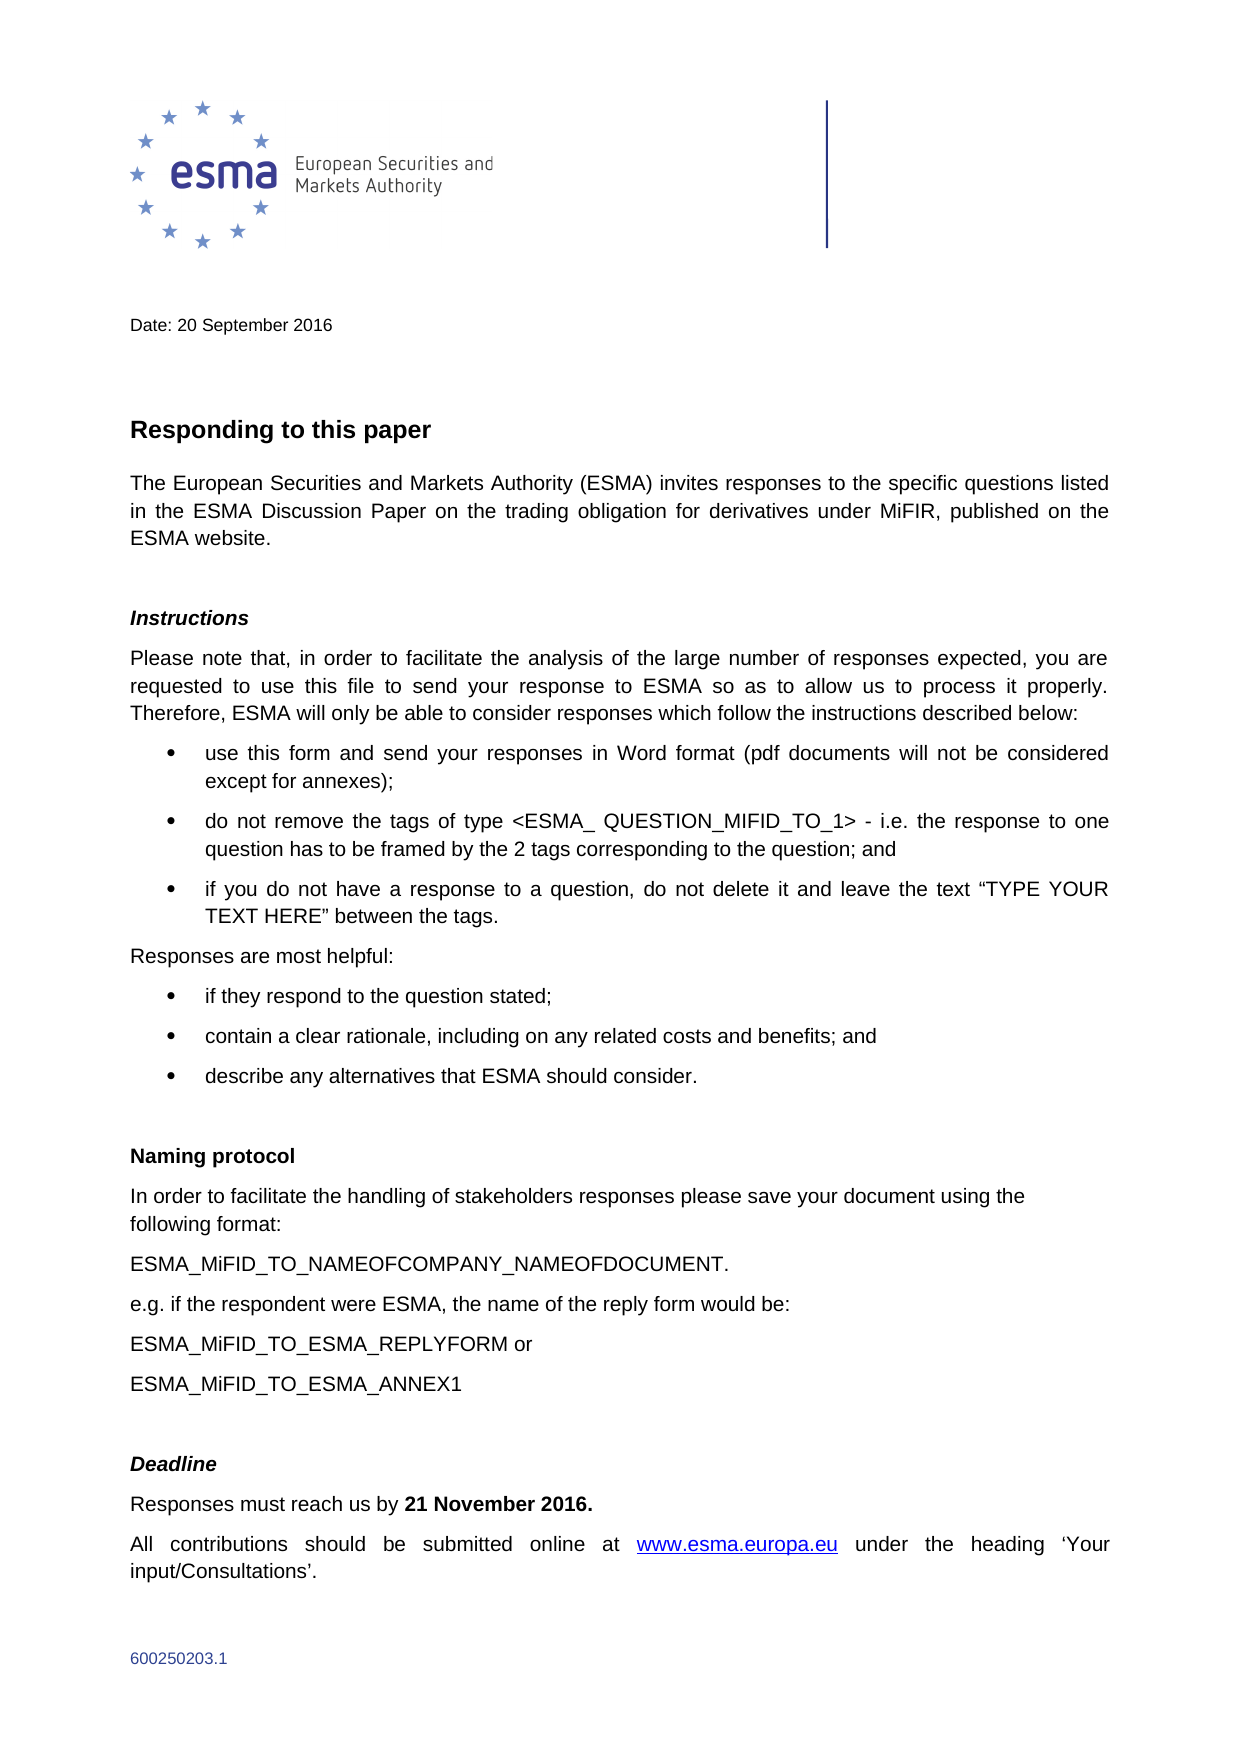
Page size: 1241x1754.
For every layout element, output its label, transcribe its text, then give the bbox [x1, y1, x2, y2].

text Instructions [130, 606, 1110, 630]
table_header Date: 20 September 2016 [130, 314, 372, 414]
text e.g. if the respondent were ESMA, the name of the reply form would be: [130, 1292, 1110, 1316]
list describe any alternatives that ESMA should consider. [167, 1064, 1110, 1088]
list use this form and send your responses in Word format (pdf documents will not be considered except for annexes); [167, 741, 1110, 793]
text Naming protocol [130, 1144, 1110, 1168]
list do not remove the tags of type <ESMA_ QUESTION_MIFID_TO_1> - i.e. the response to one question has to be framed by the 2 tags corresponding to the question; and [167, 809, 1110, 860]
text ESMA_MiFID_TO_ESMA_REPLYFORM or [130, 1332, 1110, 1356]
list if they respond to the question stated; [167, 984, 1110, 1008]
text Responding to this paper [130, 414, 1110, 445]
list if you do not have a response to a question, do not delete it and leave the text “TYPE YOUR TEXT HERE” between the tags. [167, 876, 1110, 928]
text ESMA_MiFID_TO_NAMEOFCOMPANY_NAMEOFDOCUMENT. [130, 1252, 1110, 1276]
picture [129, 100, 493, 249]
text Deadline [130, 1452, 1110, 1476]
list contain a clear rationale, including on any related costs and benefits; and [167, 1024, 1110, 1048]
text The European Securities and Markets Authority (ESMA) invites responses to the specific questions listed in the ESMA Discussion Paper on the trading obligation for derivatives under MiFIR, published on the ESMA website. [130, 471, 1110, 550]
text In order to facilitate the handling of stakeholders responses please save your document using the following format: [130, 1184, 1110, 1236]
text All contributions should be submitted online at www.esma.europa.eu under the heading ‘Your input/Consultations’. [130, 1532, 1110, 1583]
text ESMA_MiFID_TO_ESMA_ANNEX1 [130, 1372, 1110, 1396]
text Responses must reach us by 21 November 2016. [130, 1492, 1110, 1516]
text Please note that, in order to facilitate the analysis of the large number of responses expected, you are requested to use this file to send your response to ESMA so as to allow us to process it properly. Therefore, ESMA will only be able to consider responses which follow the instructions described below: [130, 646, 1110, 725]
list Responses are most helpful: [130, 944, 1110, 968]
